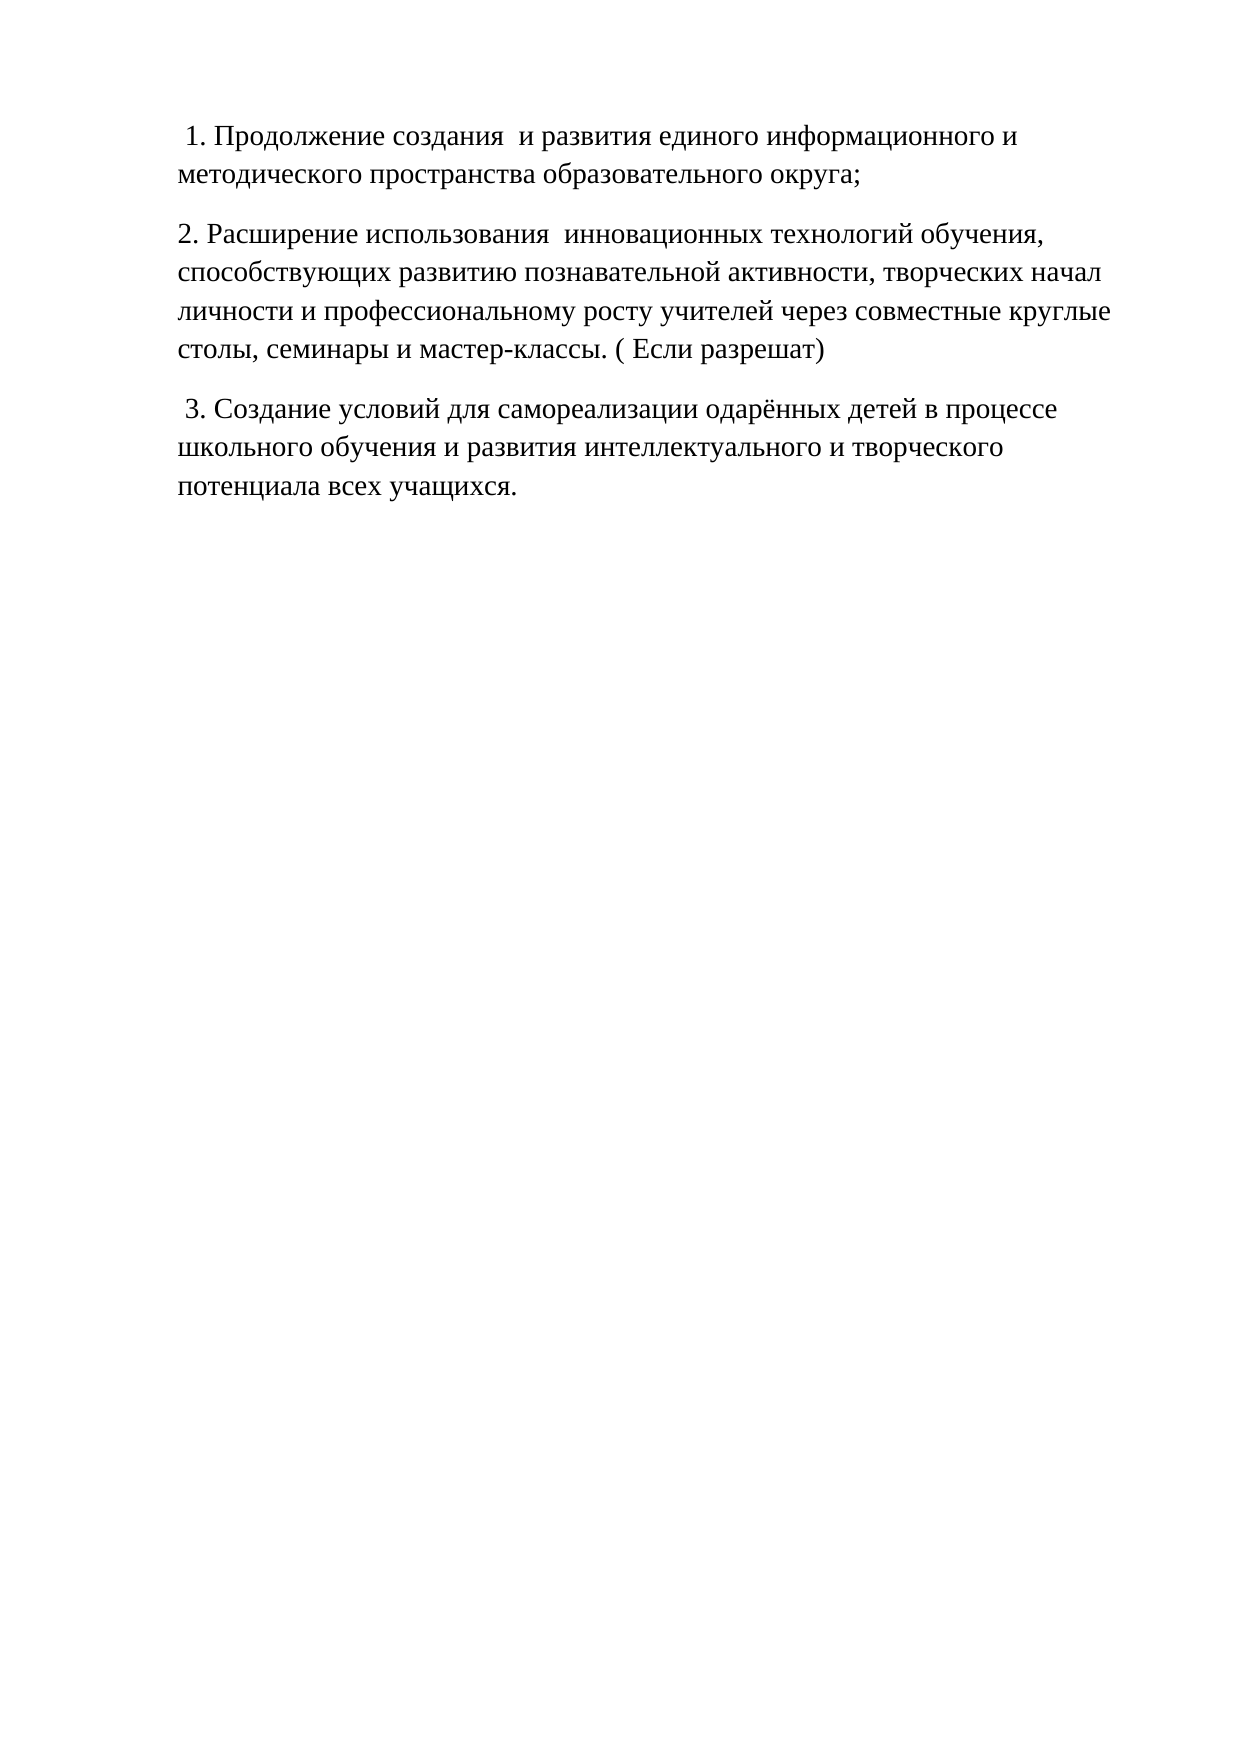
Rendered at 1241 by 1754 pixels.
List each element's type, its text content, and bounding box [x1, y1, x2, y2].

text 1. Продолжение создания и развития единого информационного и методического пространства образовательного округа; [177, 118, 1152, 190]
text 2. Расширение использования инновационных технологий обучения, способствующих развитию познавательной активности, творческих начал личности и профессиональному росту учителей через совместные круглые столы, семинары и мастер-классы. ( Если разрешат) [177, 216, 1152, 365]
text 3. Создание условий для самореализации одарённых детей в процессе школьного обучения и развития интеллектуального и творческого потенциала всех учащихся. [177, 391, 1152, 502]
